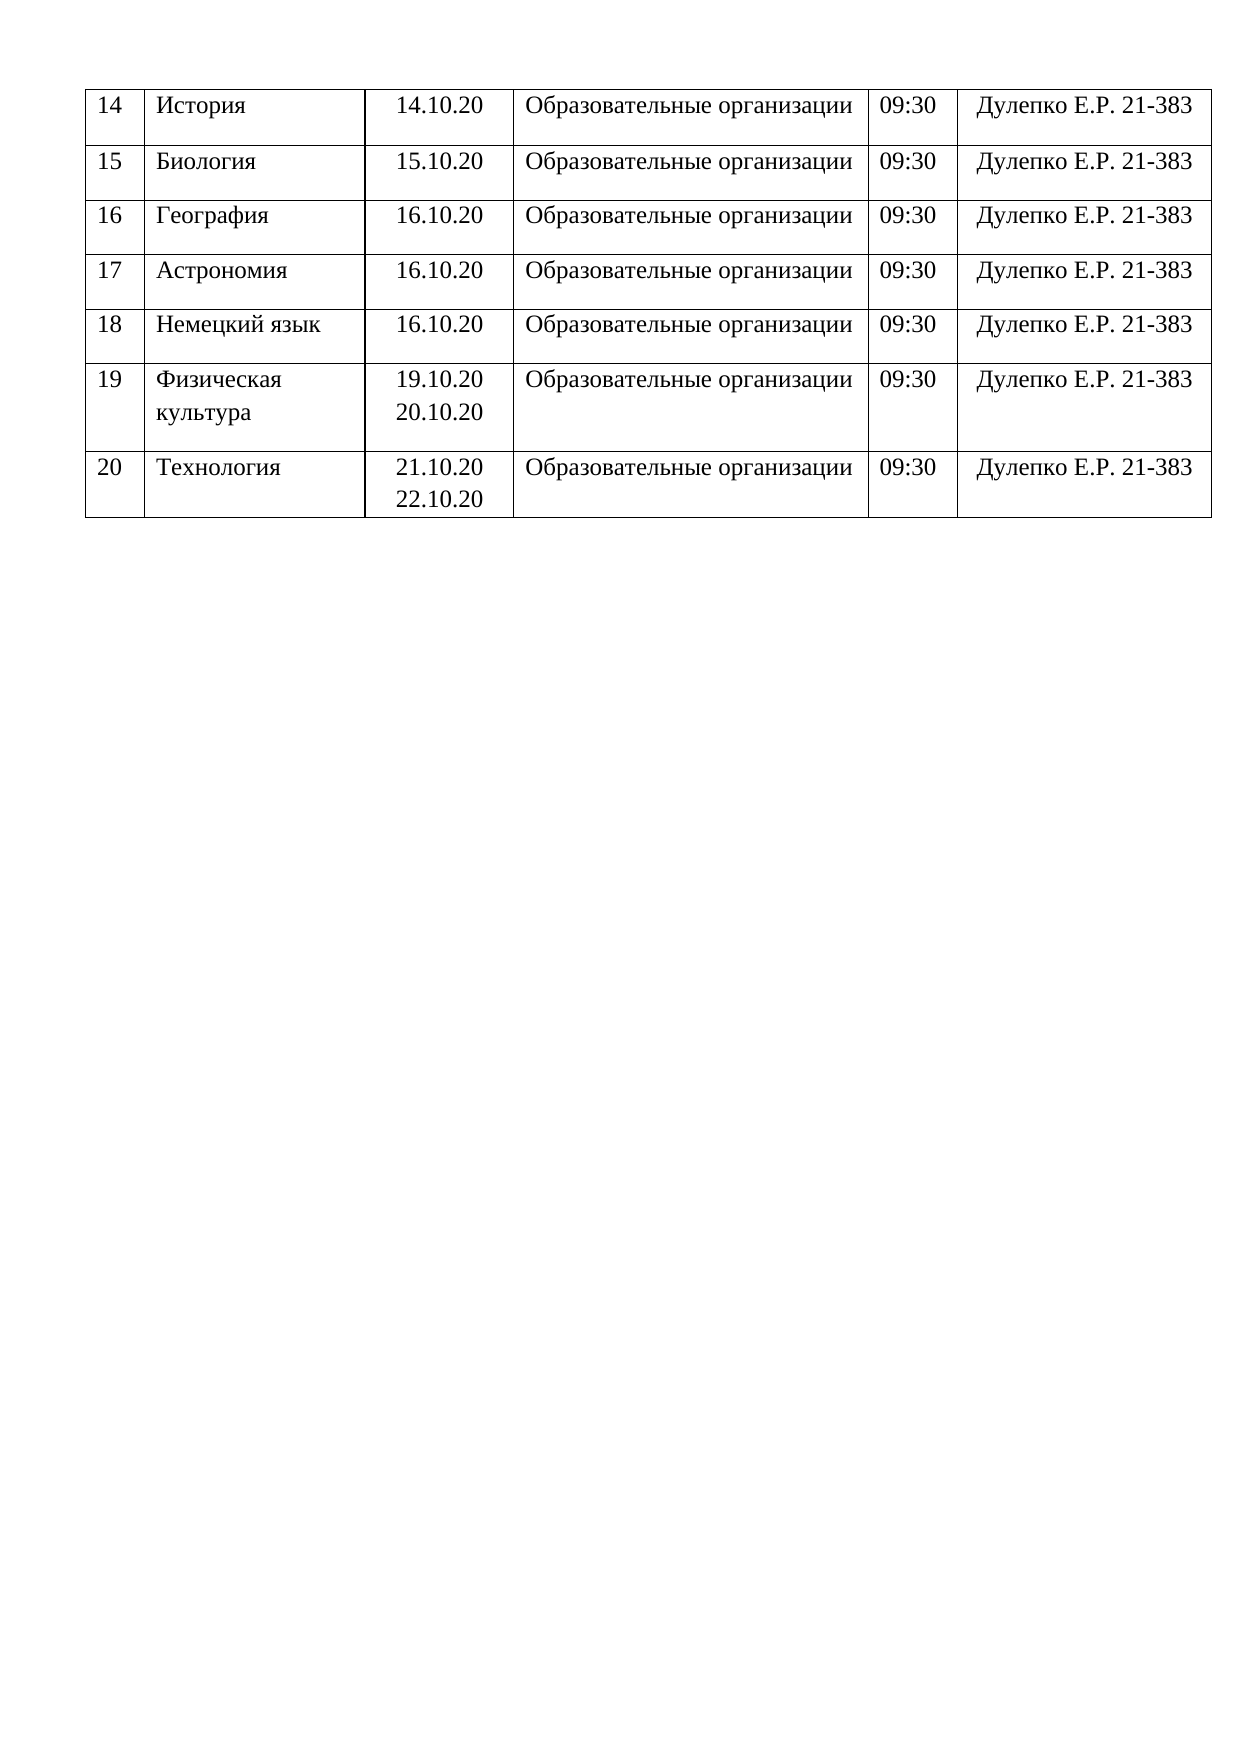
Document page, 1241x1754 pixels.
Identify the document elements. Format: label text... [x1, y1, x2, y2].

table_cell 14.10.20 [366, 90, 513, 145]
table_cell 15.10.20 [366, 146, 513, 199]
table_cell Дулепко Е.Р. 21-383 [958, 364, 1211, 451]
table_cell 20 [86, 452, 144, 517]
table_cell Дулепко Е.Р. 21-383 [958, 146, 1211, 199]
table_cell Технология [145, 452, 364, 517]
table_cell Образовательные организации [514, 364, 868, 451]
table_cell Физическая культура [145, 364, 364, 451]
table_cell Дулепко Е.Р. 21-383 [958, 310, 1211, 363]
table_cell 14 [86, 90, 144, 145]
table_cell 16 [86, 201, 144, 254]
table_cell Дулепко Е.Р. 21-383 [958, 201, 1211, 254]
table_cell Образовательные организации [514, 452, 868, 517]
table_cell 18 [86, 310, 144, 363]
table_cell Дулепко Е.Р. 21-383 [958, 90, 1211, 145]
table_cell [514, 90, 868, 145]
table_cell История [145, 90, 364, 145]
table_cell 15 [86, 146, 144, 199]
table_cell Астрономия [145, 255, 364, 308]
table_cell Образовательные организации [514, 146, 868, 199]
table_cell 16.10.20 [366, 310, 513, 363]
table_cell 09:30 [869, 364, 957, 451]
table_cell 17 [86, 255, 144, 308]
table_cell Образовательные организации [514, 310, 868, 363]
table_cell 21.10.20 22.10.20 [366, 452, 513, 517]
table_cell 19 [86, 364, 144, 451]
table_cell География [145, 201, 364, 254]
table_cell 09:30 [869, 310, 957, 363]
table_cell Образовательные организации [514, 201, 868, 254]
table_cell 09:30 [869, 90, 957, 145]
table_cell Дулепко Е.Р. 21-383 [958, 255, 1211, 308]
table_cell 19.10.20 20.10.20 [366, 364, 513, 451]
table_cell 09:30 [869, 201, 957, 254]
table_cell Образовательные организации [514, 255, 868, 308]
table_cell 09:30 [869, 146, 957, 199]
table_cell 09:30 [869, 255, 957, 308]
table_cell 09:30 [869, 452, 957, 517]
table_cell 16.10.20 [366, 201, 513, 254]
table_cell Биология [145, 146, 364, 199]
table_cell Немецкий язык [145, 310, 364, 363]
table_cell Дулепко Е.Р. 21-383 [958, 452, 1211, 517]
table_cell 16.10.20 [366, 255, 513, 308]
